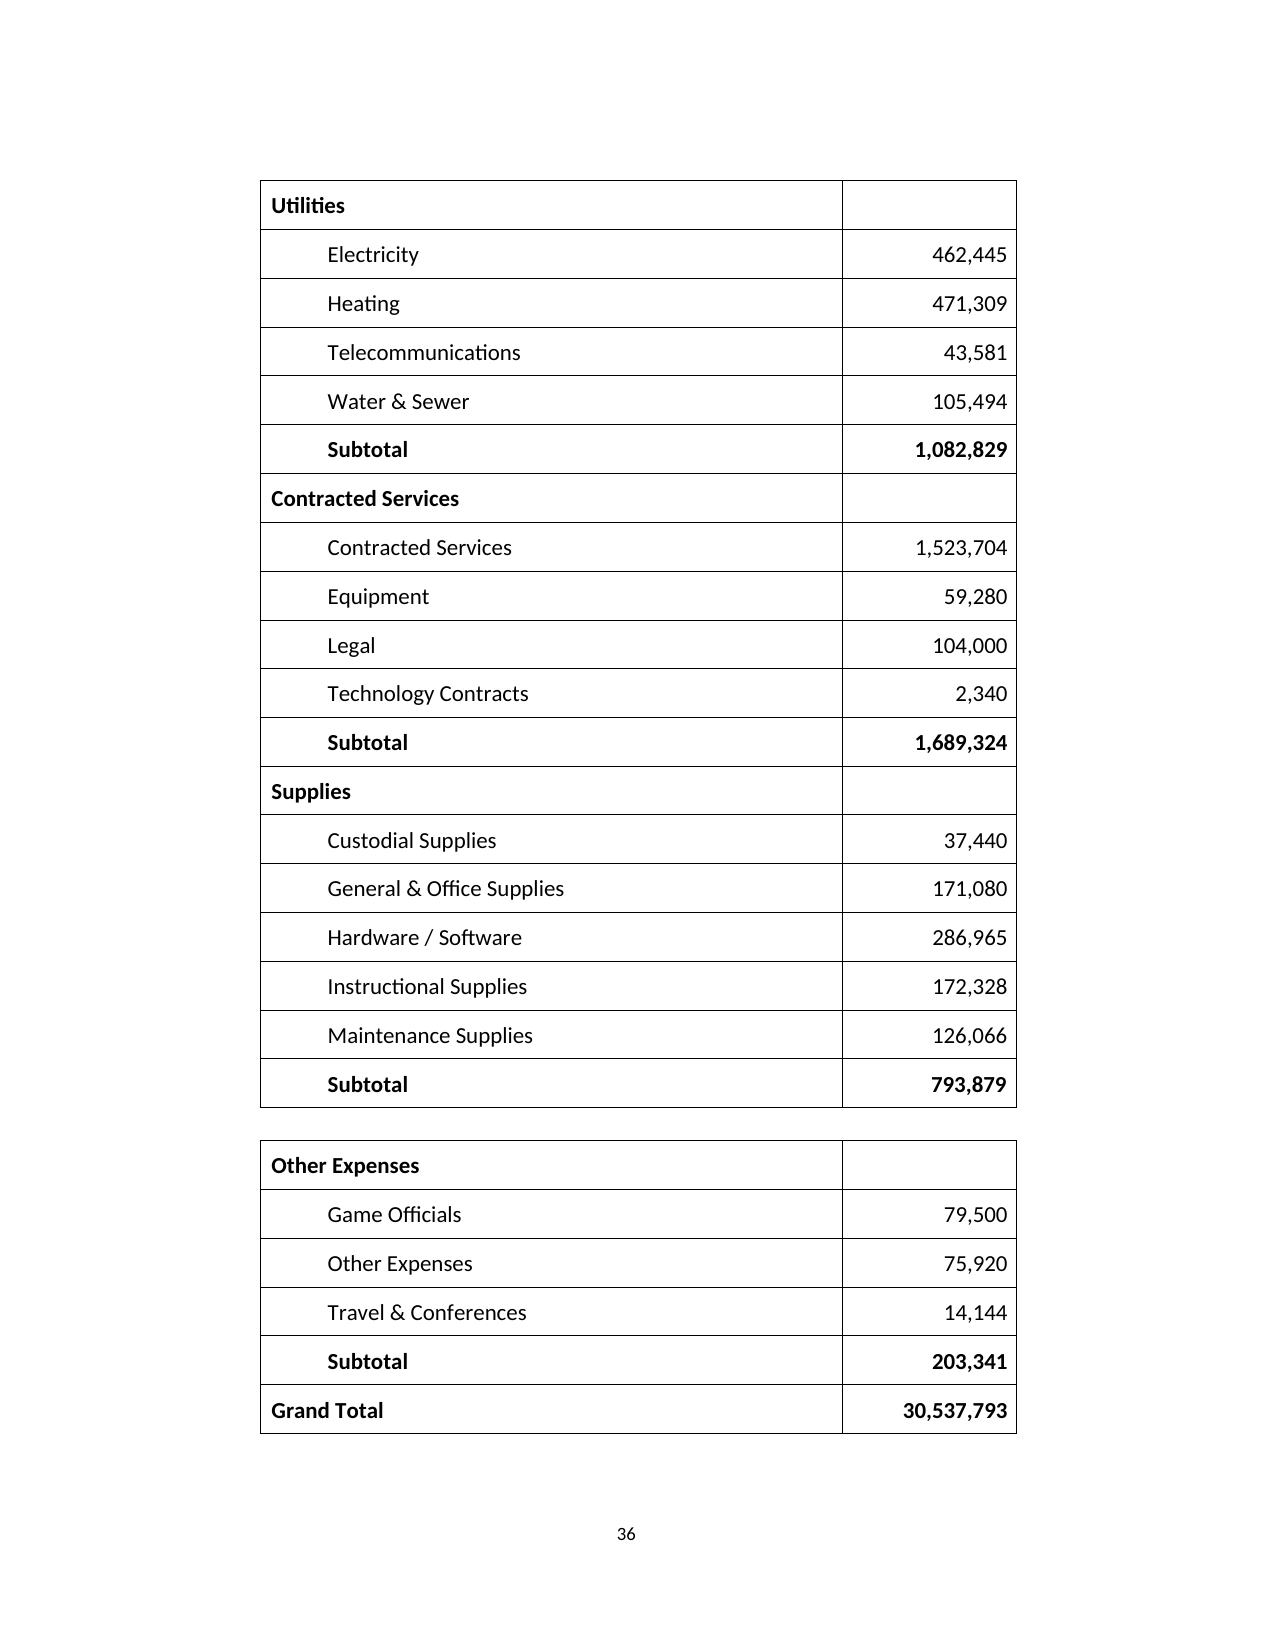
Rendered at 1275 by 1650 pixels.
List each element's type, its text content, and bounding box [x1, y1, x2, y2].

table_cell General & Office Supplies [261, 864, 842, 912]
table_cell 2,340 [843, 669, 1016, 717]
table_cell Maintenance Supplies [261, 1011, 842, 1058]
table_cell Subtotal [261, 718, 842, 766]
table_cell 79,500 [843, 1190, 1016, 1238]
table_cell [843, 474, 1016, 522]
table_cell 1,689,324 [843, 718, 1016, 766]
table_cell Grand Total [261, 1385, 842, 1433]
table_cell [843, 767, 1016, 814]
table_cell 471,309 [843, 279, 1016, 327]
table_cell 104,000 [843, 621, 1016, 668]
table_cell 1,523,704 [843, 523, 1016, 571]
table_cell Heating [261, 279, 842, 327]
table_header [843, 1141, 1016, 1189]
table_cell 105,494 [843, 376, 1016, 424]
table_header [843, 181, 1016, 229]
table_cell 1,082,829 [843, 425, 1016, 473]
table_cell Hardware / Software [261, 913, 842, 961]
table_cell 286,965 [843, 913, 1016, 961]
table_cell Contracted Services [261, 474, 842, 522]
table_cell Subtotal [261, 1059, 842, 1107]
table_cell Electricity [261, 230, 842, 278]
table_cell 14,144 [843, 1288, 1016, 1335]
table_header Utilities [261, 181, 842, 229]
table_cell Contracted Services [261, 523, 842, 571]
table_cell Travel & Conferences [261, 1288, 842, 1335]
table_cell Legal [261, 621, 842, 668]
table_cell 43,581 [843, 328, 1016, 375]
table_cell Subtotal [261, 1336, 842, 1384]
table_cell Telecommunications [261, 328, 842, 375]
table_cell 126,066 [843, 1011, 1016, 1058]
table_cell 793,879 [843, 1059, 1016, 1107]
table_cell 30,537,793 [843, 1385, 1016, 1433]
table_cell 59,280 [843, 572, 1016, 619]
table_header Other Expenses [261, 1141, 842, 1189]
table_cell 171,080 [843, 864, 1016, 912]
table_cell 203,341 [843, 1336, 1016, 1384]
table_cell Game Officials [261, 1190, 842, 1238]
table_cell Instructional Supplies [261, 962, 842, 1010]
table_cell Equipment [261, 572, 842, 619]
table_cell 172,328 [843, 962, 1016, 1010]
table_cell Technology Contracts [261, 669, 842, 717]
table_cell Supplies [261, 767, 842, 814]
table_cell Custodial Supplies [261, 815, 842, 863]
table_cell 37,440 [843, 815, 1016, 863]
table_cell 75,920 [843, 1239, 1016, 1287]
table_cell 462,445 [843, 230, 1016, 278]
table_cell Water & Sewer [261, 376, 842, 424]
table_cell Other Expenses [261, 1239, 842, 1287]
table_cell Subtotal [261, 425, 842, 473]
